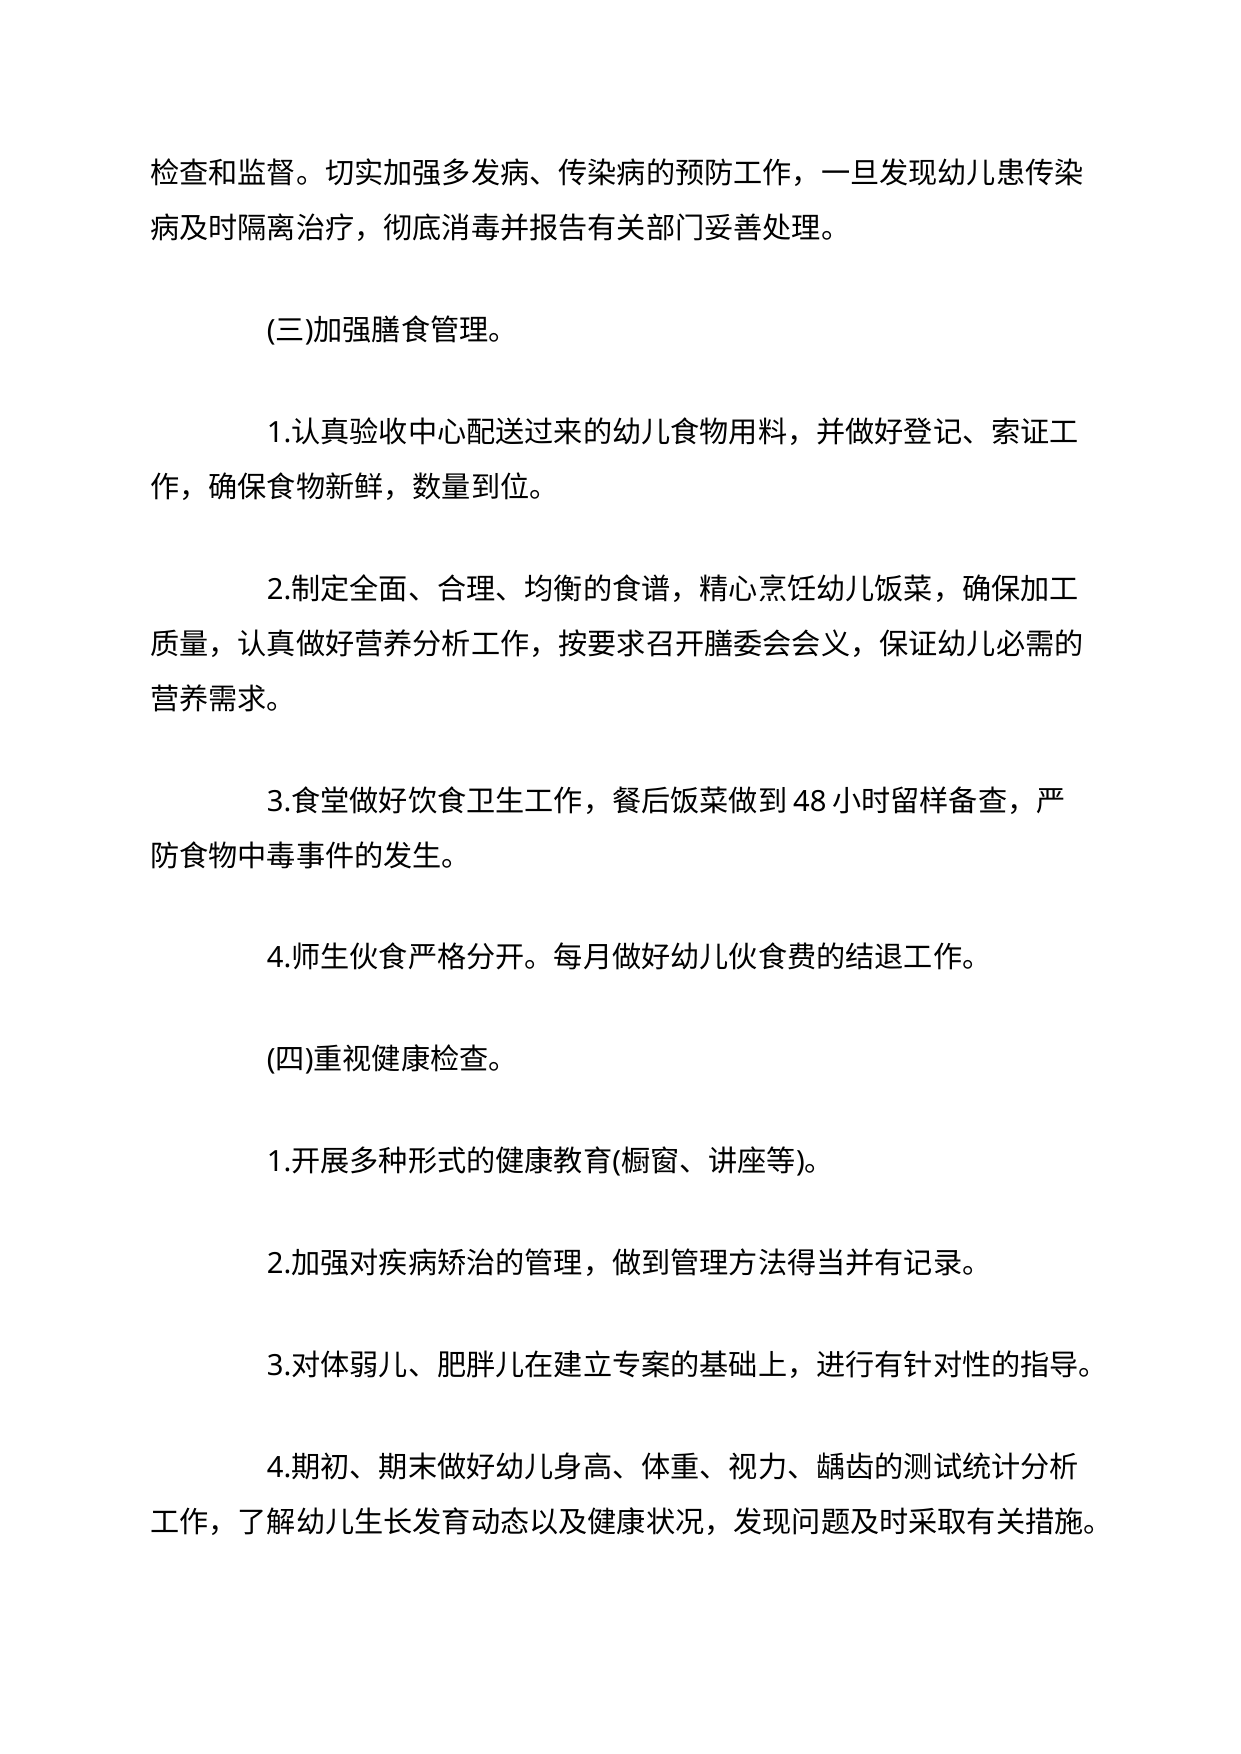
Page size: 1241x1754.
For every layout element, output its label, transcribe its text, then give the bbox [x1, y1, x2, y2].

text 3.对体弱儿、肥胖儿在建立专案的基础上，进行有针对性的指导。 [150, 1342, 1090, 1384]
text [150, 150, 1090, 247]
text 2.加强对疾病矫治的管理，做到管理方法得当并有记录。 [150, 1240, 1090, 1282]
text (三)加强膳食管理。 [150, 307, 1090, 349]
text 1.认真验收中心配送过来的幼儿食物用料，并做好登记、索证工作，确保食物新鲜，数量到位。 [150, 409, 1090, 506]
text 3.食堂做好饮食卫生工作，餐后饭菜做到48小时留样备查，严防食物中毒事件的发生。 [150, 777, 1090, 874]
text 4.师生伙食严格分开。每月做好幼儿伙食费的结退工作。 [150, 934, 1090, 976]
text 2.制定全面、合理、均衡的食谱，精心烹饪幼儿饭菜，确保加工质量，认真做好营养分析工作，按要求召开膳委会会义，保证幼儿必需的营养需求。 [150, 565, 1090, 718]
text (四)重视健康检查。 [150, 1036, 1090, 1078]
text 1.开展多种形式的健康教育(橱窗、讲座等)。 [150, 1138, 1090, 1180]
text 4.期初、期末做好幼儿身高、体重、视力、龋齿的测试统计分析工作，了解幼儿生长发育动态以及健康状况，发现问题及时采取有关措施。 [150, 1444, 1090, 1541]
